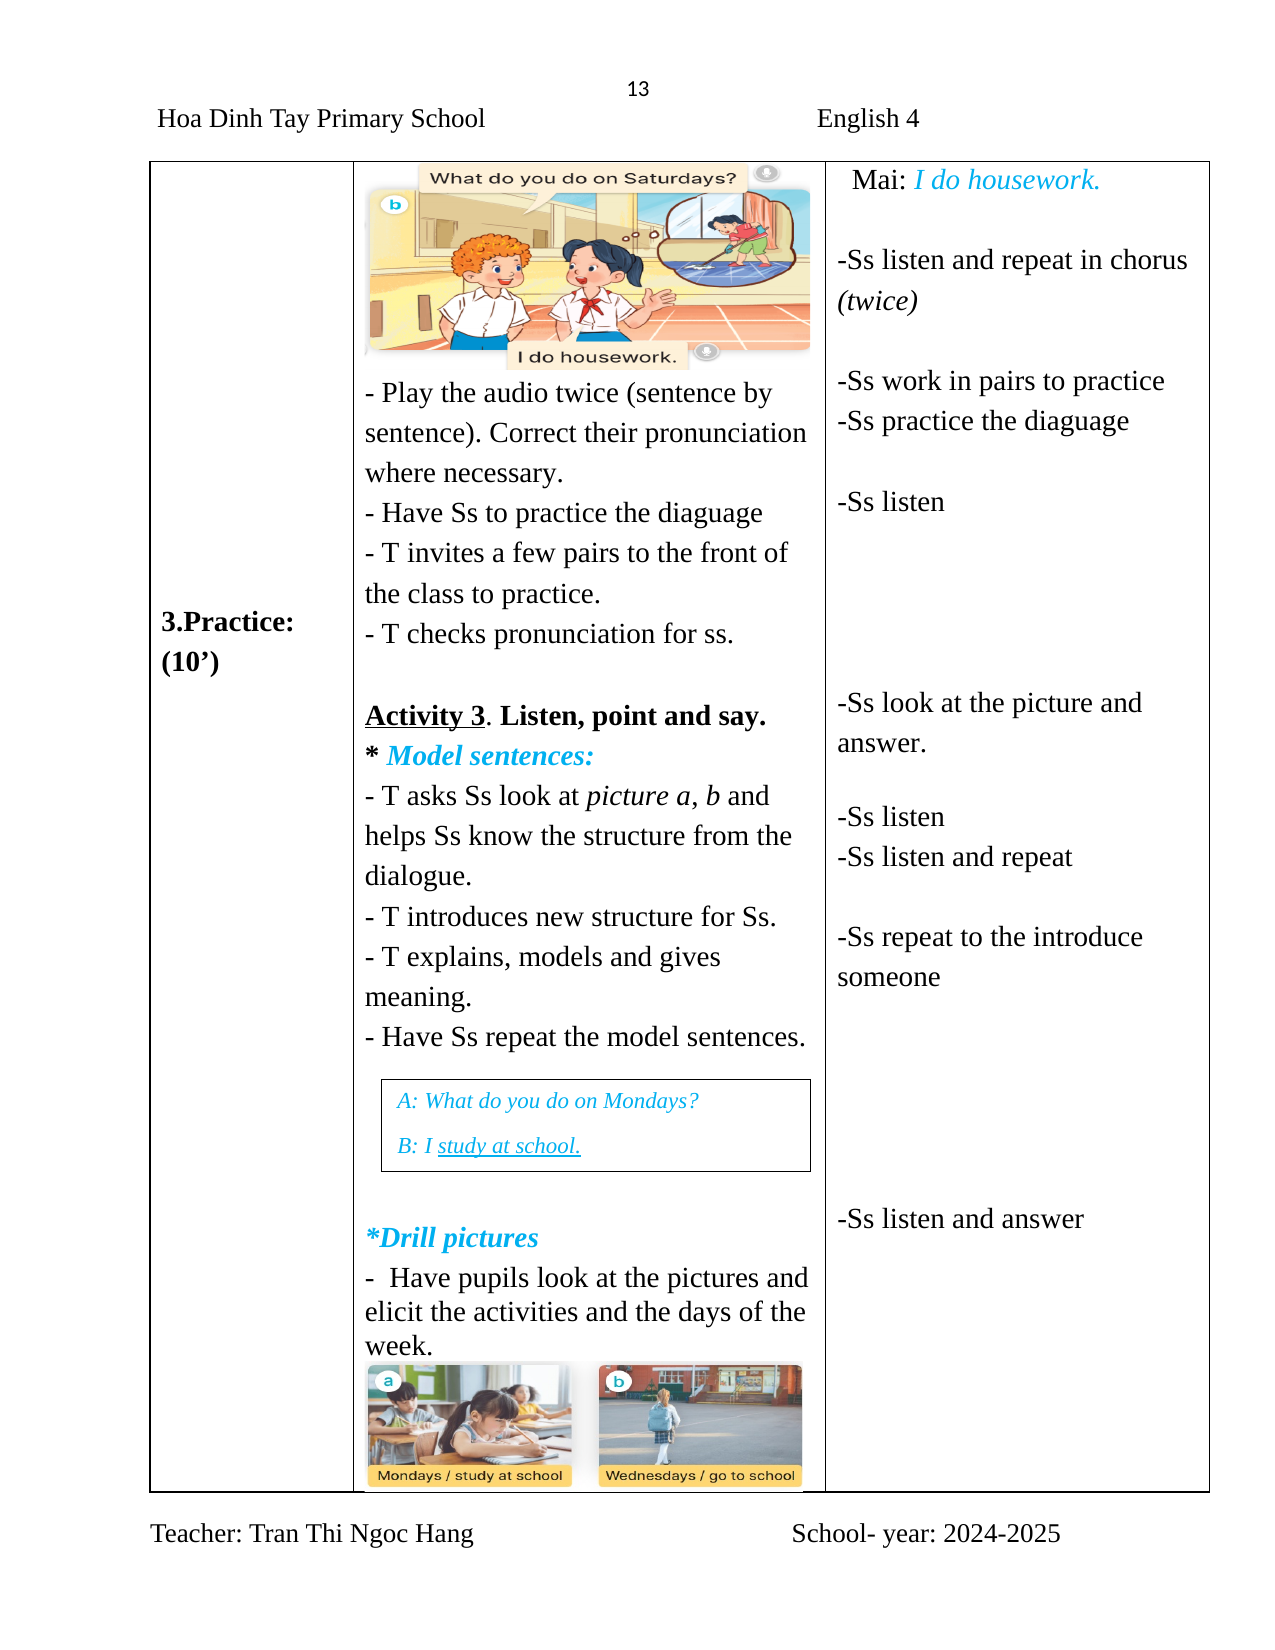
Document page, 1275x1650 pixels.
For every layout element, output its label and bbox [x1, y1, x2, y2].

table_cell [151, 162, 353, 1491]
picture [364, 1361, 803, 1492]
table_cell [354, 162, 825, 1491]
picture [364, 162, 811, 370]
table_cell [826, 162, 1209, 1491]
